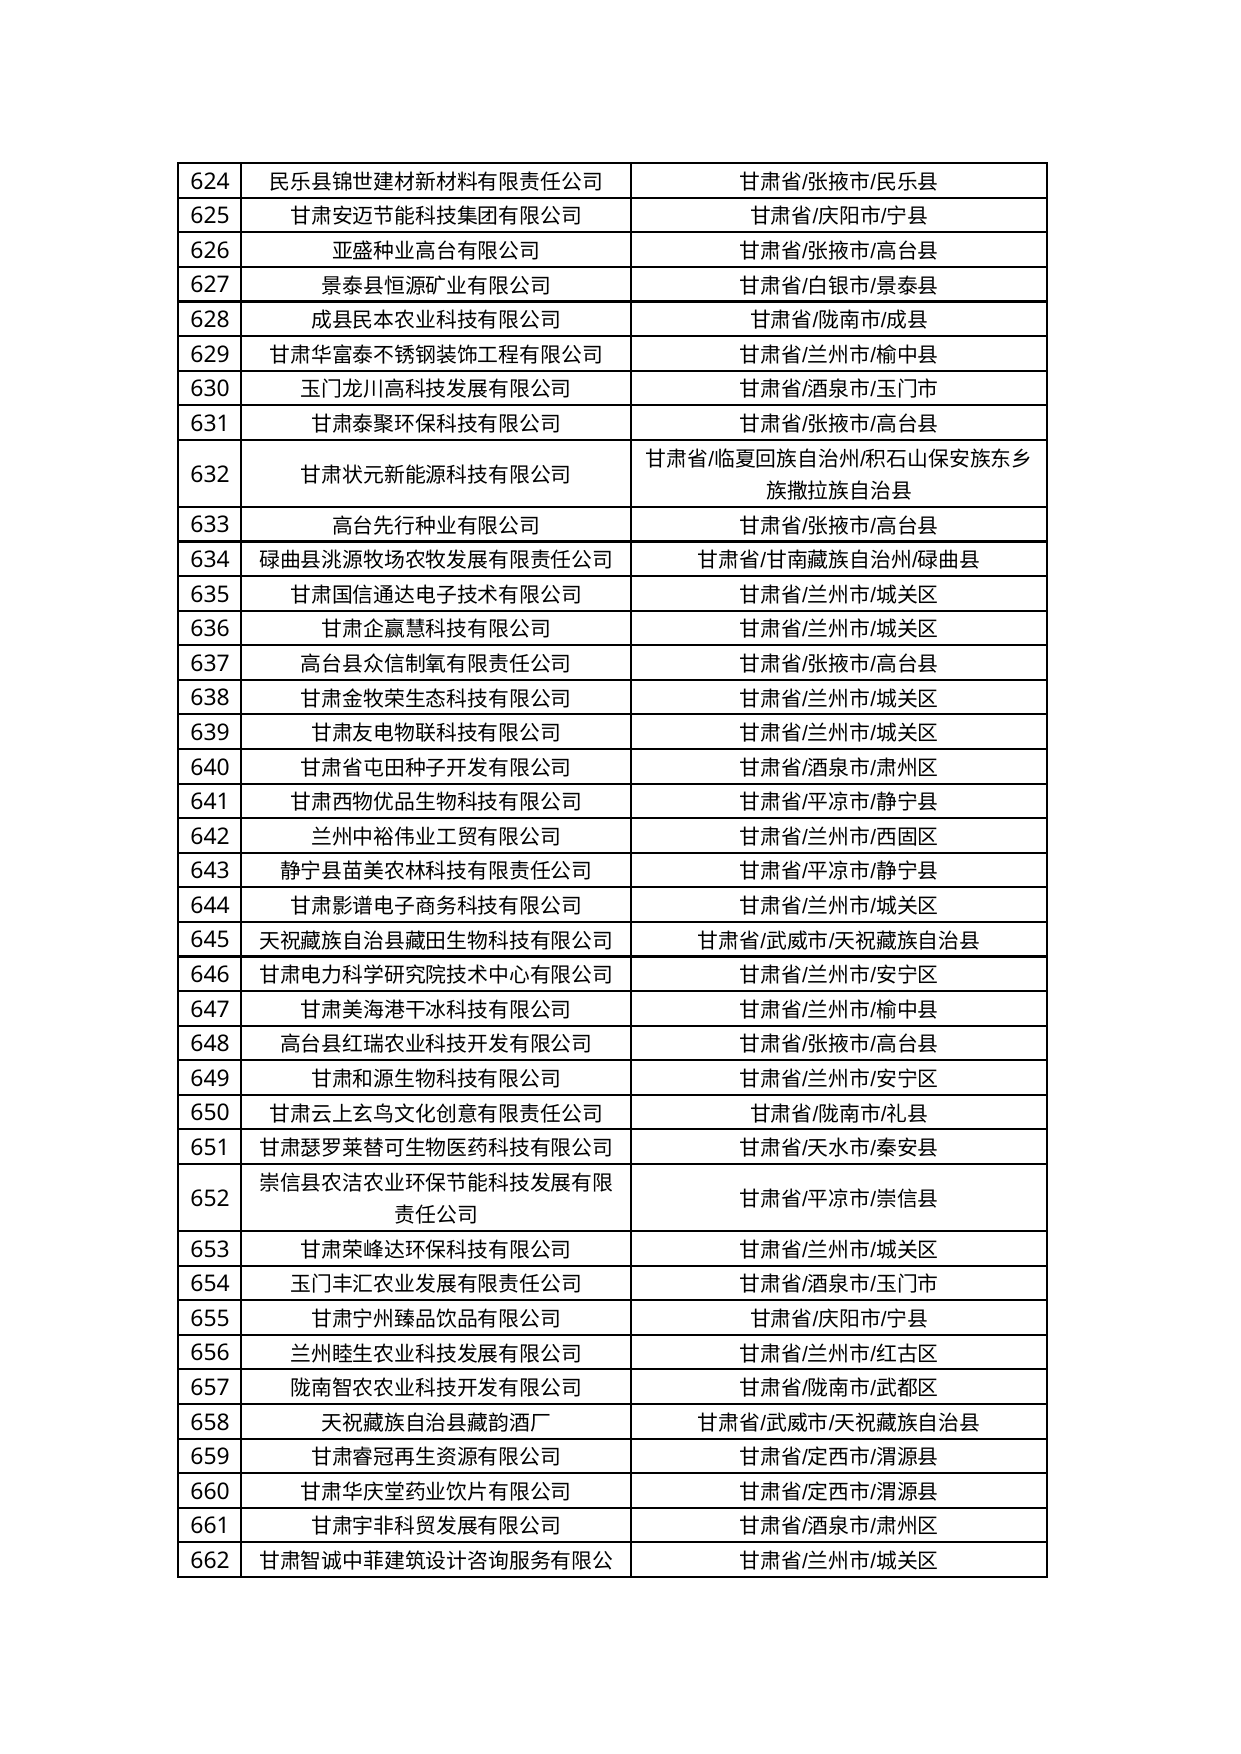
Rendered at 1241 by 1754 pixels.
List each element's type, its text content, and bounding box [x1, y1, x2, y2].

table_cell 638 [179, 681, 240, 713]
table_cell 甘肃省/临夏回族自治州/积石山保安族东乡族撒拉族自治县 [632, 441, 1046, 506]
table_cell 654 [179, 1267, 240, 1299]
table_cell 高台县红瑞农业科技开发有限公司 [242, 1027, 630, 1059]
table_cell 627 [179, 268, 240, 300]
table_cell 兰州睦生农业科技发展有限公司 [242, 1336, 630, 1368]
table_cell 兰州中裕伟业工贸有限公司 [242, 819, 630, 852]
table_cell 崇信县农洁农业环保节能科技发展有限责任公司 [242, 1165, 630, 1230]
table_cell 甘肃省/张掖市/高台县 [632, 233, 1046, 266]
table_cell 630 [179, 372, 240, 404]
table_cell 662 [179, 1543, 240, 1576]
table_cell 景泰县恒源矿业有限公司 [242, 268, 630, 300]
table_cell 644 [179, 888, 240, 921]
table_cell 甘肃智诚中菲建筑设计咨询服务有限公司 [242, 1543, 630, 1576]
table_cell 624 [179, 164, 240, 197]
table_cell 甘肃省/兰州市/红古区 [632, 1336, 1046, 1368]
table_cell 甘肃省/酒泉市/玉门市 [632, 1267, 1046, 1299]
table_cell 甘肃省/兰州市/安宁区 [632, 958, 1046, 990]
table_cell 民乐县锦世建材新材料有限责任公司 [242, 164, 630, 197]
table_cell 甘肃省/酒泉市/玉门市 [632, 372, 1046, 404]
table_cell 甘肃省/平凉市/静宁县 [632, 854, 1046, 886]
table_cell 甘肃省/兰州市/城关区 [632, 1232, 1046, 1264]
table_cell 甘肃美海港干冰科技有限公司 [242, 992, 630, 1024]
table_cell 甘肃省屯田种子开发有限公司 [242, 750, 630, 782]
table_cell 639 [179, 715, 240, 748]
table_cell 天祝藏族自治县藏韵酒厂 [242, 1405, 630, 1437]
table_cell 640 [179, 750, 240, 782]
table_cell 甘肃华富泰不锈钢装饰工程有限公司 [242, 337, 630, 369]
table_cell 甘肃省/兰州市/城关区 [632, 1543, 1046, 1576]
table_cell 甘肃友电物联科技有限公司 [242, 715, 630, 748]
table_cell 甘肃省/张掖市/高台县 [632, 406, 1046, 439]
table_cell 甘肃泰聚环保科技有限公司 [242, 406, 630, 439]
table_cell 632 [179, 441, 240, 506]
table_cell 甘肃金牧荣生态科技有限公司 [242, 681, 630, 713]
table_cell 甘肃省/兰州市/城关区 [632, 612, 1046, 644]
table_cell 甘肃省/陇南市/武都区 [632, 1370, 1046, 1403]
table_cell 629 [179, 337, 240, 369]
table_cell 628 [179, 303, 240, 335]
table_cell 甘肃省/张掖市/高台县 [632, 646, 1046, 679]
table_cell 635 [179, 577, 240, 609]
table_cell 甘肃省/庆阳市/宁县 [632, 1301, 1046, 1334]
table_cell 甘肃省/张掖市/高台县 [632, 508, 1046, 540]
table_cell 651 [179, 1130, 240, 1163]
table_cell 甘肃西物优品生物科技有限公司 [242, 785, 630, 817]
table_cell 高台先行种业有限公司 [242, 508, 630, 540]
table_cell 玉门丰汇农业发展有限责任公司 [242, 1267, 630, 1299]
table_cell 甘肃省/张掖市/高台县 [632, 1027, 1046, 1059]
table_cell 甘肃国信通达电子技术有限公司 [242, 577, 630, 609]
table_cell 甘肃瑟罗莱替可生物医药科技有限公司 [242, 1130, 630, 1163]
table_cell 甘肃省/定西市/渭源县 [632, 1440, 1046, 1472]
table_cell 甘肃企赢慧科技有限公司 [242, 612, 630, 644]
table_cell 甘肃睿冠再生资源有限公司 [242, 1440, 630, 1472]
table_cell 660 [179, 1474, 240, 1507]
table_cell 642 [179, 819, 240, 852]
table_cell 650 [179, 1096, 240, 1128]
table_cell 656 [179, 1336, 240, 1368]
table_cell 甘肃省/兰州市/城关区 [632, 715, 1046, 748]
table_cell 甘肃省/兰州市/榆中县 [632, 992, 1046, 1024]
table_cell 甘肃省/张掖市/民乐县 [632, 164, 1046, 197]
table_cell 甘肃省/酒泉市/肃州区 [632, 1509, 1046, 1541]
table_cell 甘肃省/陇南市/成县 [632, 303, 1046, 335]
table_cell 甘肃省/白银市/景泰县 [632, 268, 1046, 300]
table_cell 甘肃和源生物科技有限公司 [242, 1061, 630, 1094]
table_cell 甘肃省/兰州市/安宁区 [632, 1061, 1046, 1094]
table_cell 甘肃省/庆阳市/宁县 [632, 199, 1046, 231]
table_cell 655 [179, 1301, 240, 1334]
table_cell 甘肃省/兰州市/城关区 [632, 577, 1046, 609]
table_cell 甘肃省/兰州市/城关区 [632, 888, 1046, 921]
table_cell 亚盛种业高台有限公司 [242, 233, 630, 266]
table_cell 静宁县苗美农林科技有限责任公司 [242, 854, 630, 886]
table_cell 645 [179, 923, 240, 955]
table_cell 甘肃省/平凉市/崇信县 [632, 1165, 1046, 1230]
table_cell 甘肃宇非科贸发展有限公司 [242, 1509, 630, 1541]
table_cell 甘肃宁州臻品饮品有限公司 [242, 1301, 630, 1334]
table_cell 甘肃省/平凉市/静宁县 [632, 785, 1046, 817]
table_cell 633 [179, 508, 240, 540]
table_cell 甘肃省/武威市/天祝藏族自治县 [632, 923, 1046, 955]
table_cell 高台县众信制氧有限责任公司 [242, 646, 630, 679]
table_cell 652 [179, 1165, 240, 1230]
table_cell 625 [179, 199, 240, 231]
table_cell 634 [179, 543, 240, 575]
table_cell 648 [179, 1027, 240, 1059]
table_cell 647 [179, 992, 240, 1024]
table_cell 637 [179, 646, 240, 679]
table_cell 甘肃云上玄鸟文化创意有限责任公司 [242, 1096, 630, 1128]
table_cell 甘肃省/天水市/秦安县 [632, 1130, 1046, 1163]
table_cell 甘肃省/定西市/渭源县 [632, 1474, 1046, 1507]
table_cell 631 [179, 406, 240, 439]
table_cell 658 [179, 1405, 240, 1437]
table_cell 甘肃安迈节能科技集团有限公司 [242, 199, 630, 231]
table_cell 626 [179, 233, 240, 266]
table_cell 641 [179, 785, 240, 817]
table_cell 甘肃荣峰达环保科技有限公司 [242, 1232, 630, 1264]
table_cell 甘肃华庆堂药业饮片有限公司 [242, 1474, 630, 1507]
table_cell 653 [179, 1232, 240, 1264]
table_cell 甘肃省/甘南藏族自治州/碌曲县 [632, 543, 1046, 575]
table_cell 甘肃电力科学研究院技术中心有限公司 [242, 958, 630, 990]
table_cell 碌曲县洮源牧场农牧发展有限责任公司 [242, 543, 630, 575]
table_cell 甘肃影谱电子商务科技有限公司 [242, 888, 630, 921]
table_cell 玉门龙川高科技发展有限公司 [242, 372, 630, 404]
table_cell 甘肃省/武威市/天祝藏族自治县 [632, 1405, 1046, 1437]
table_cell 甘肃省/兰州市/城关区 [632, 681, 1046, 713]
table_cell 661 [179, 1509, 240, 1541]
table_cell 甘肃省/酒泉市/肃州区 [632, 750, 1046, 782]
table_cell 659 [179, 1440, 240, 1472]
table_cell 646 [179, 958, 240, 990]
table_cell 甘肃状元新能源科技有限公司 [242, 441, 630, 506]
table_cell 甘肃省/陇南市/礼县 [632, 1096, 1046, 1128]
table_cell 657 [179, 1370, 240, 1403]
table_cell 636 [179, 612, 240, 644]
table_cell 甘肃省/兰州市/西固区 [632, 819, 1046, 852]
table_cell 天祝藏族自治县藏田生物科技有限公司 [242, 923, 630, 955]
table_cell 陇南智农农业科技开发有限公司 [242, 1370, 630, 1403]
table_cell 成县民本农业科技有限公司 [242, 303, 630, 335]
table_cell 甘肃省/兰州市/榆中县 [632, 337, 1046, 369]
table_cell 643 [179, 854, 240, 886]
table_cell 649 [179, 1061, 240, 1094]
